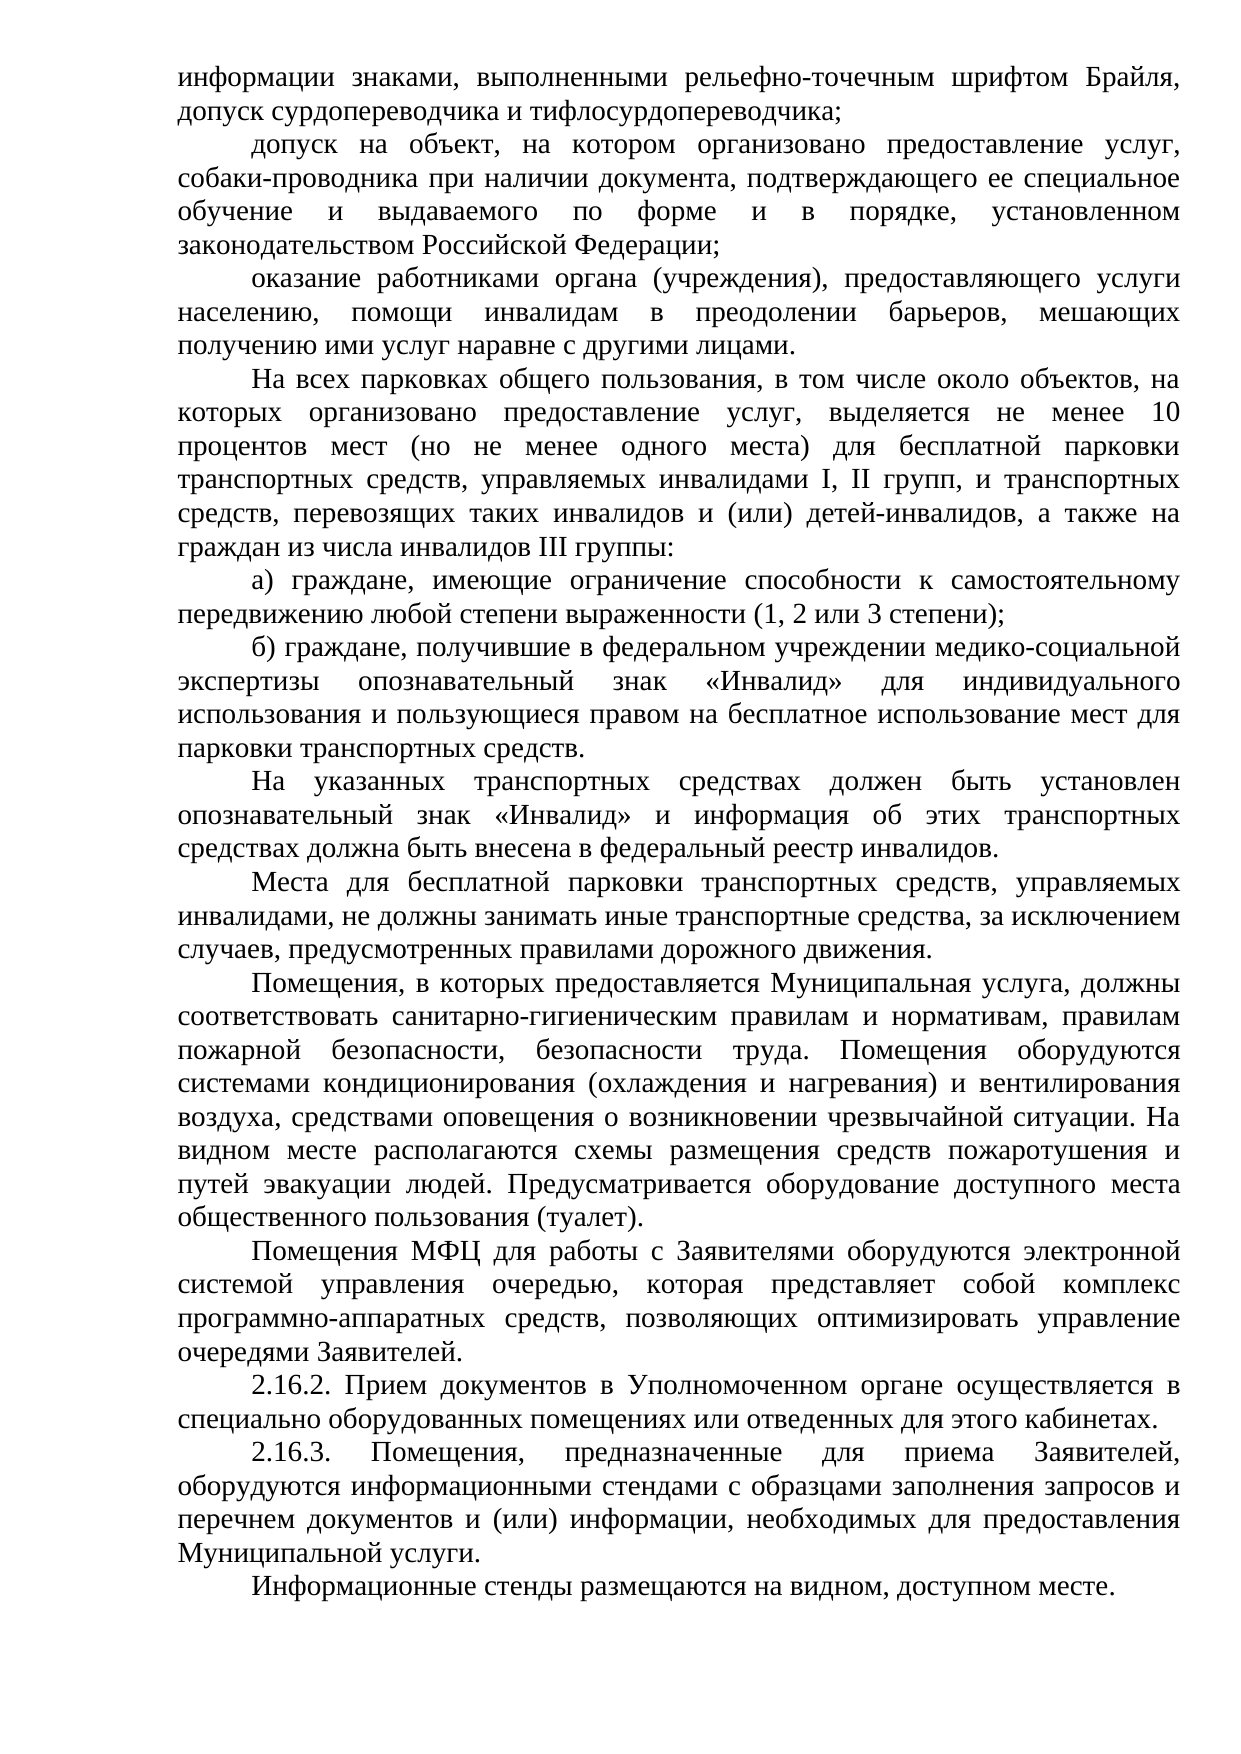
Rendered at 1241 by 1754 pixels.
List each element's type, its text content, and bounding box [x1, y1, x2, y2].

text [177, 59, 1181, 126]
text б) граждане, получившие в федеральном учреждении медико-социальной экспертизы опознавательный знак «Инвалид» для индивидуального использования и пользующиеся правом на бесплатное использование мест для парковки транспортных средств. [177, 629, 1181, 763]
text Места для бесплатной парковки транспортных средств, управляемых инвалидами, не должны занимать иные транспортные средства, за исключением случаев, предусмотренных правилами дорожного движения. [177, 864, 1181, 965]
text 2.16.3. Помещения, предназначенные для приема Заявителей, оборудуются информационными стендами с образцами заполнения запросов и перечнем документов и (или) информации, необходимых для предоставления Муниципальной услуги. [177, 1434, 1181, 1568]
text Помещения, в которых предоставляется Муниципальная услуга, должны соответствовать санитарно-гигиеническим правилам и нормативам, правилам пожарной безопасности, безопасности труда. Помещения оборудуются системами кондиционирования (охлаждения и нагревания) и вентилирования воздуха, средствами оповещения о возникновении чрезвычайной ситуации. На видном месте располагаются схемы размещения средств пожаротушения и путей эвакуации людей. Предусматривается оборудование доступного места общественного пользования (туалет). [177, 965, 1181, 1233]
text 2.16.2. Прием документов в Уполномоченном органе осуществляется в специально оборудованных помещениях или отведенных для этого кабинетах. [177, 1367, 1181, 1434]
text На указанных транспортных средствах должен быть установлен опознавательный знак «Инвалид» и информация об этих транспортных средствах должна быть внесена в федеральный реестр инвалидов. [177, 763, 1181, 864]
text а) граждане, имеющие ограничение способности к самостоятельному передвижению любой степени выраженности (1, 2 или 3 степени); [177, 562, 1181, 629]
text допуск на объект, на котором организовано предоставление услуг, собаки-проводника при наличии документа, подтверждающего ее специальное обучение и выдаваемого по форме и в порядке, установленном законодательством Российской Федерации; [177, 126, 1181, 260]
text На всех парковках общего пользования, в том числе около объектов, на которых организовано предоставление услуг, выделяется не менее 10 процентов мест (но не менее одного места) для бесплатной парковки транспортных средств, управляемых инвалидами I, II групп, и транспортных средств, перевозящих таких инвалидов и (или) детей-инвалидов, а также на граждан из числа инвалидов III группы: [177, 361, 1181, 562]
text Помещения МФЦ для работы с Заявителями оборудуются электронной системой управления очередью, которая представляет собой комплекс программно-аппаратных средств, позволяющих оптимизировать управление очередями Заявителей. [177, 1233, 1181, 1367]
text Информационные стенды размещаются на видном, доступном месте. [177, 1568, 1181, 1602]
text оказание работниками органа (учреждения), предоставляющего услуги населению, помощи инвалидам в преодолении барьеров, мешающих получению ими услуг наравне с другими лицами. [177, 260, 1181, 361]
